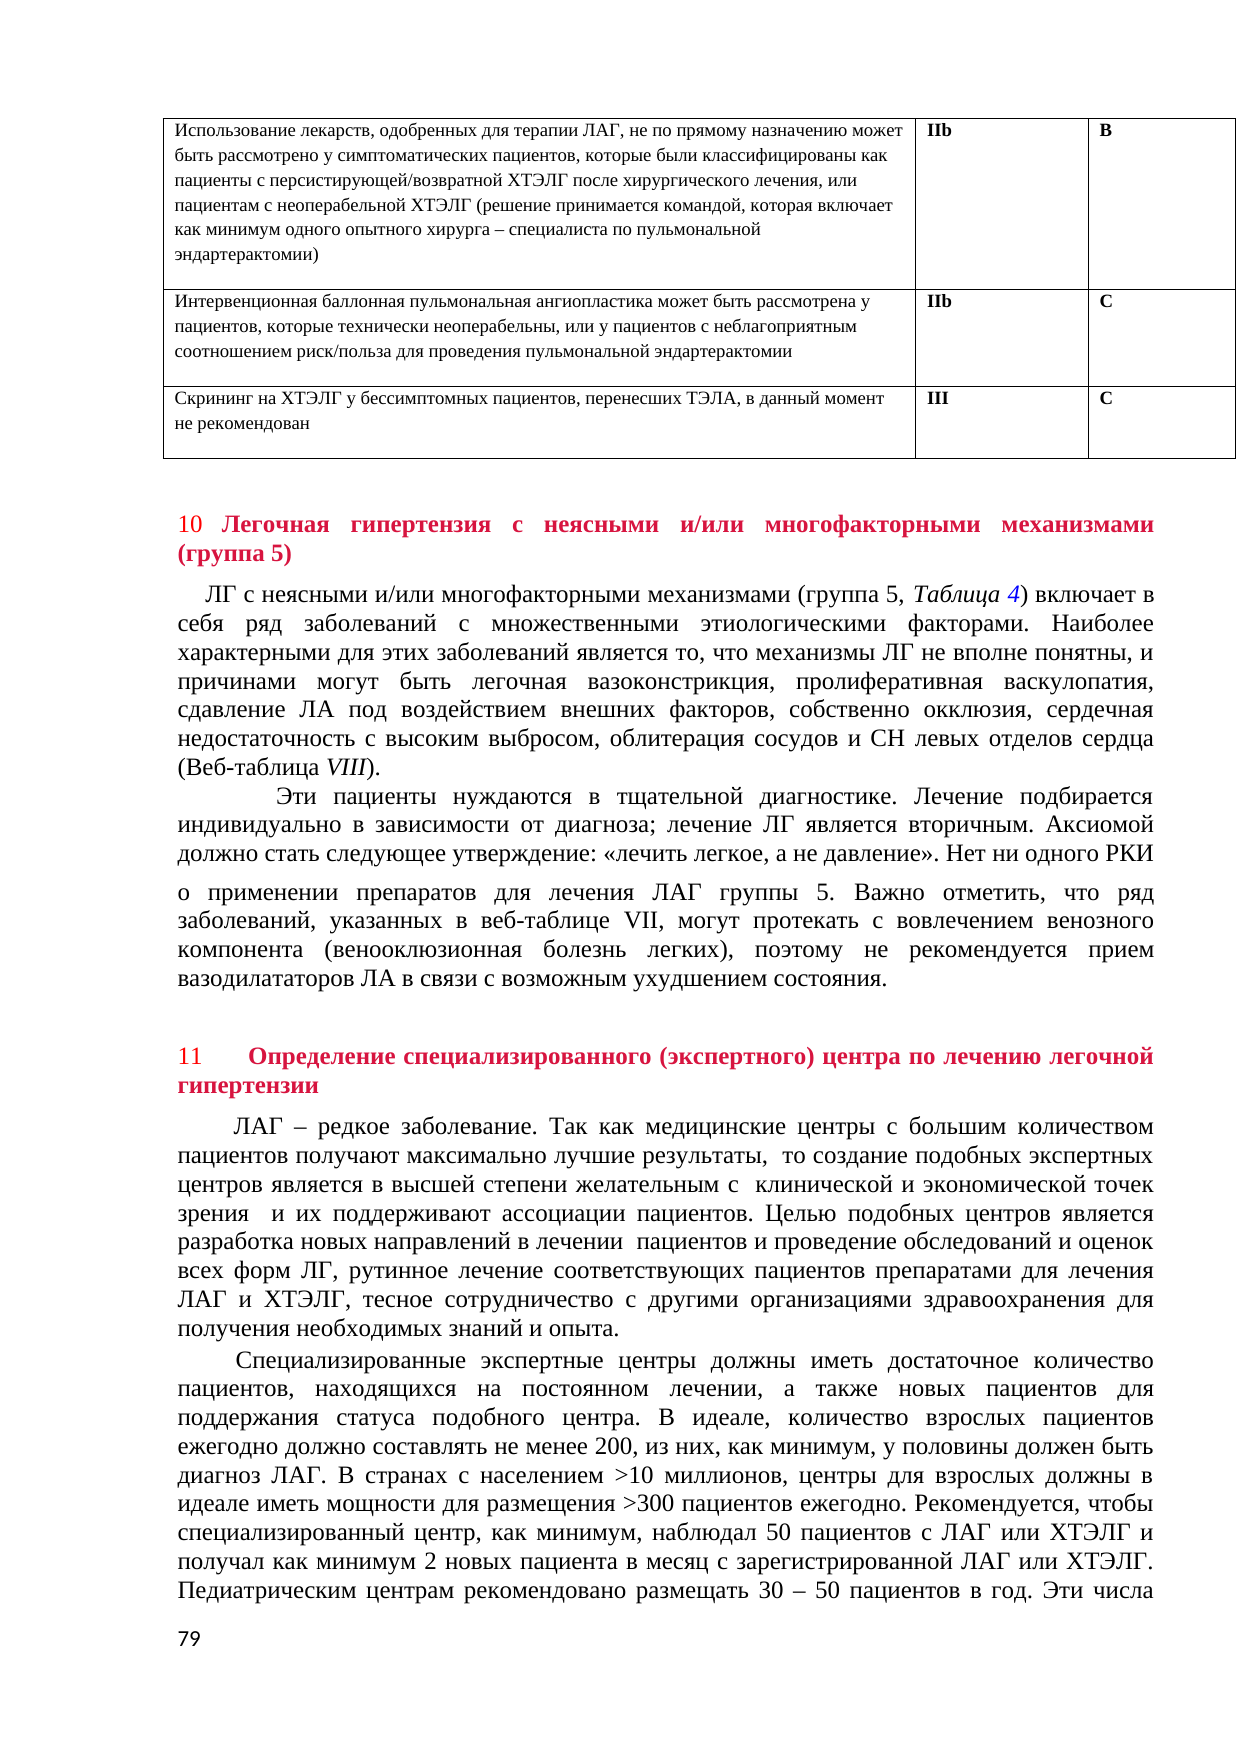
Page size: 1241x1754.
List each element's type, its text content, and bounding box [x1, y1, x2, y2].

text Эти пациенты нуждаются в тщательной диагностике. Лечение подбирается индивидуально в зависимости от диагноза; лечение ЛГ является вторичным. Аксиомой должно стать следующее утверждение: «лечить легкое, а не давление». Нет ни одного РКИ о применении препаратов для лечения ЛАГ группы 5. Важно отметить, что ряд заболеваний, указанных в веб-таблице VII, могут протекать с вовлечением венозного компонента (венооклюзионная болезнь легких), поэтому не рекомендуется прием вазодилататоров ЛА в связи с возможным ухудшением состояния. [177, 781, 1155, 992]
table_cell IIb [916, 119, 1088, 289]
text ЛГ с неясными и/или многофакторными механизмами (группа 5, Таблица 4) включает в себя ряд заболеваний с множественными этиологическими факторами. Наиболее характерными для этих заболеваний является то, что механизмы ЛГ не вполне понятны, и причинами могут быть легочная вазоконстрикция, пролиферативная васкулопатия, сдавление ЛА под воздействием внешних факторов, собственно окклюзия, сердечная недостаточность с высоким выбросом, облитерация сосудов и СН левых отделов сердца (Веб-таблица VIII). [177, 579, 1155, 781]
table_cell Использование лекарств, одобренных для терапии ЛАГ, не по прямому назначению может быть рассмотрено у симптоматических пациентов, которые были классифицированы как пациенты с персистирующей/возвратной ХТЭЛГ после хирургического лечения, или пациентам с неоперабельной ХТЭЛГ (решение принимается командой, которая включает как минимум одного опытного хирурга – специалиста по пульмональной эндартерактомии) [164, 119, 915, 289]
table_cell B [1089, 119, 1235, 289]
table_cell Интервенционная баллонная пульмональная ангиопластика может быть рассмотрена у пациентов, которые технически неоперабельны, или у пациентов с неблагоприятным соотношением риск/польза для проведения пульмональной эндартерактомии [164, 290, 915, 386]
table_cell IIb [916, 290, 1088, 386]
table_cell III [916, 387, 1088, 458]
table_cell C [1089, 290, 1235, 386]
table_cell Скрининг на ХТЭЛГ у бессимптомных пациентов, перенесших ТЭЛА, в данный момент не рекомендован [164, 387, 915, 458]
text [177, 1345, 1155, 1603]
text ЛАГ – редкое заболевание. Так как медицинские центры с большим количеством пациентов получают максимально лучшие результаты, то создание подобных экспертных центров является в высшей степени желательным с клинической и экономической точек зрения и их поддерживают ассоциации пациентов. Целью подобных центров является разработка новых направлений в лечении пациентов и проведение обследований и оценок всех форм ЛГ, рутинное лечение соответствующих пациентов препаратами для лечения ЛАГ и ХТЭЛГ, тесное сотрудничество с другими организациями здравоохранения для получения необходимых знаний и опыта. [177, 1111, 1155, 1341]
table_cell C [1089, 387, 1235, 458]
subtitle Определение специализированного (экспертного) центра по лечению легочной гипертензии [177, 1041, 1155, 1099]
subtitle Легочная гипертензия с неясными и/или многофакторными механизмами (группа 5) [177, 509, 1155, 567]
